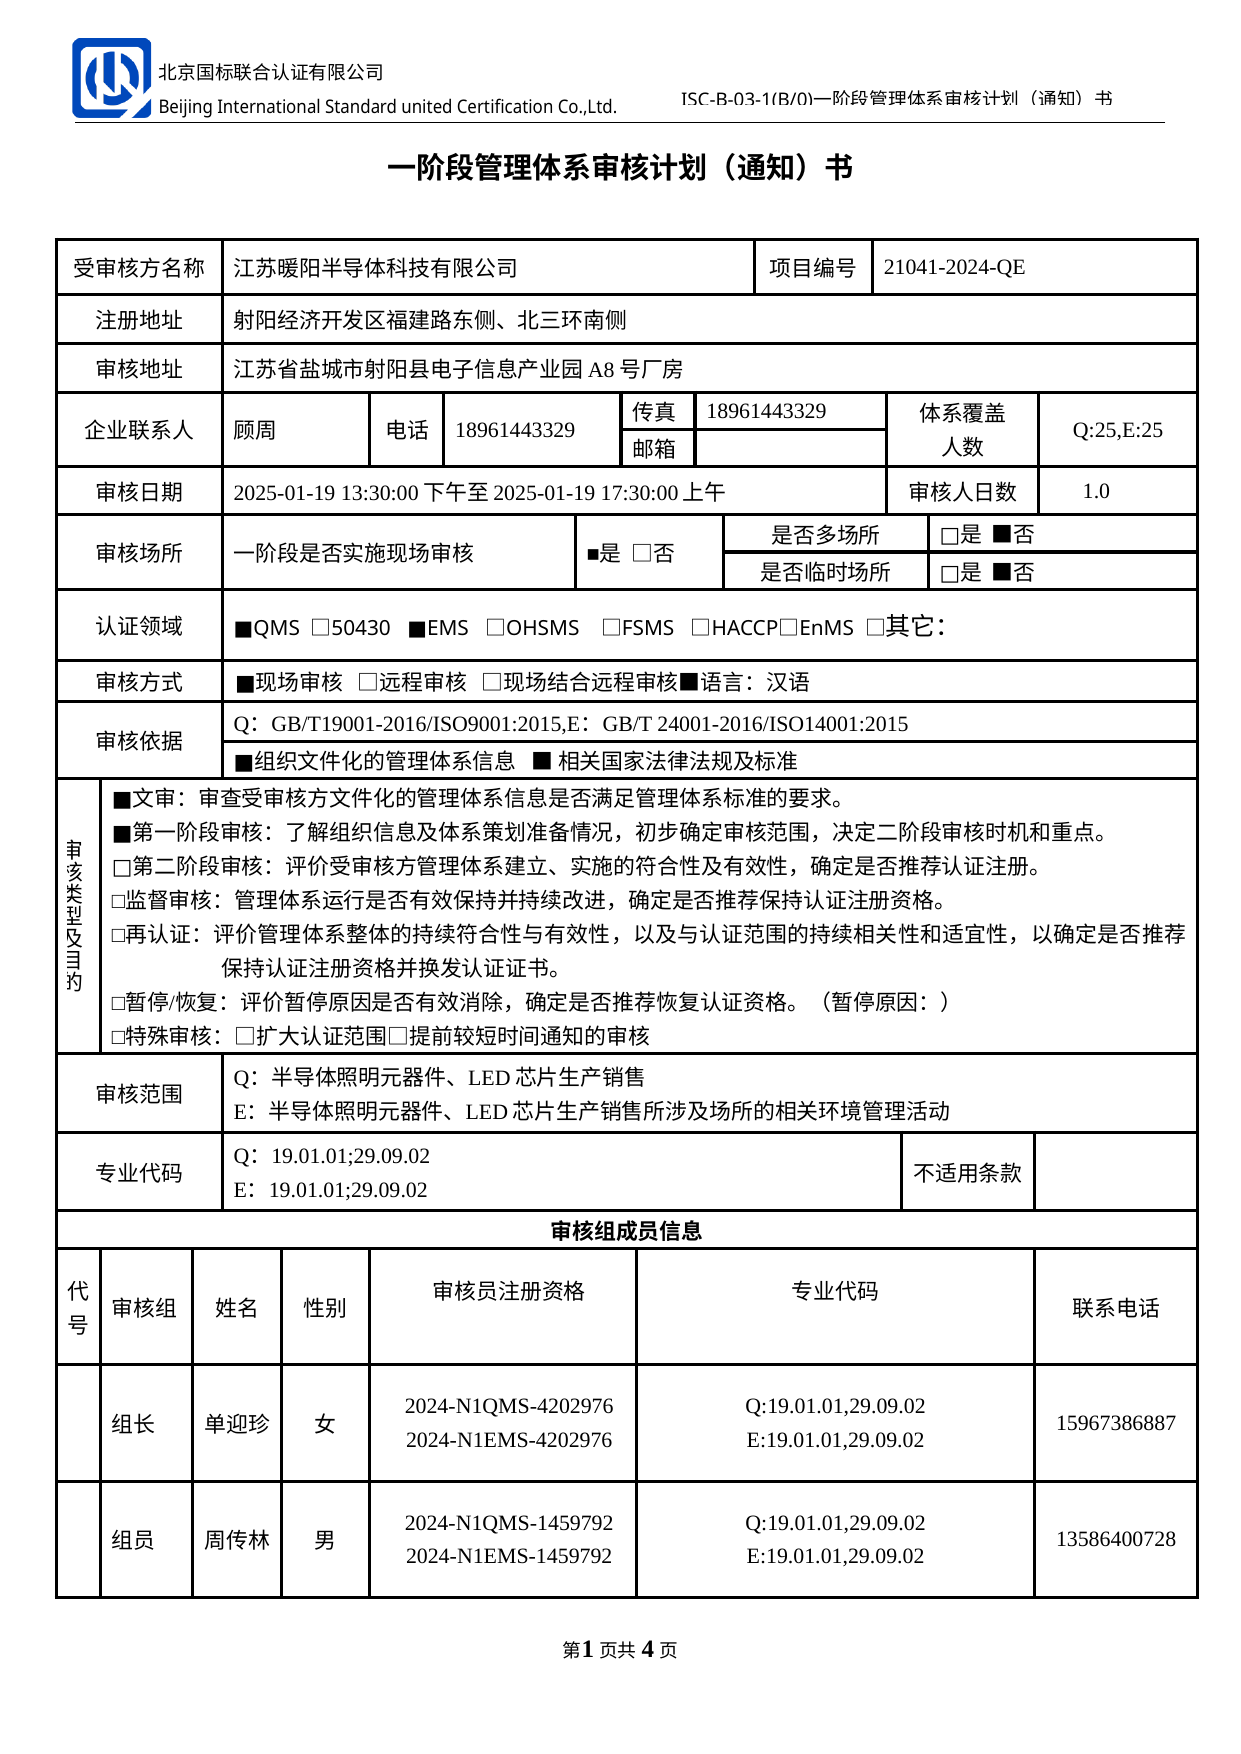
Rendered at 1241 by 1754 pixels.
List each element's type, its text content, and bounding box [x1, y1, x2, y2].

table_cell 一阶段是否实施现场审核 [224, 516, 574, 587]
table_cell 江苏省盐城市射阳县电子信息产业园A8号厂房 [224, 345, 1196, 391]
table_header 受审核方名称 [58, 241, 221, 293]
table_cell 注册地址 [58, 296, 221, 342]
table_cell Q：19.01.01;29.09.02 E：19.01.01;29.09.02 [224, 1134, 900, 1209]
table_cell 姓名 [194, 1250, 280, 1363]
table_cell 组员 [102, 1483, 191, 1596]
table_cell 组长 [102, 1366, 191, 1479]
table_cell 13586400728 [1036, 1483, 1196, 1596]
table_cell 代号 [58, 1250, 99, 1363]
table_cell 审核依据 [58, 703, 221, 777]
table_cell 邮箱 [623, 431, 693, 465]
table_cell 射阳经济开发区福建路东侧、北三环南侧 [224, 296, 1196, 342]
table_cell 顾周 [224, 394, 368, 465]
table_cell 审核人日数 [888, 468, 1037, 513]
table_cell 审核日期 [58, 468, 221, 513]
picture [72, 38, 152, 118]
table_header 项目编号 [756, 241, 871, 293]
table_cell 周传林 [194, 1483, 280, 1596]
table_cell 电话 [371, 394, 442, 465]
table_cell 审核地址 [58, 345, 221, 391]
table_cell 专业代码 [58, 1134, 221, 1209]
table_cell ■QMS □50430 ■EMS □OHSMS □FSMS □HACCP□EnMS □其它： [224, 591, 1196, 658]
table_cell 18961443329 [445, 394, 619, 465]
table_cell Q：半导体照明元器件、LED芯片生产销售 E：半导体照明元器件、LED芯片生产销售所涉及场所的相关环境管理活动 [224, 1055, 1196, 1131]
table_cell 联系电话 [1036, 1250, 1196, 1363]
table_cell 1.0 [1040, 468, 1196, 513]
table_header 江苏暖阳半导体科技有限公司 [224, 241, 753, 293]
table_cell 审核范围 [58, 1055, 221, 1131]
table_cell 性别 [283, 1250, 368, 1363]
table_cell 体系覆盖 人数 [888, 394, 1037, 465]
table_cell ■是 □否 [577, 516, 722, 587]
table_cell 18961443329 [697, 394, 885, 428]
table_cell 审核组 [102, 1250, 191, 1363]
table_cell ■文审：审查受审核方文件化的管理体系信息是否满足管理体系标准的要求。 ■第一阶段审核：了解组织信息及体系策划准备情况，初步确定审核范围，决定二阶段审核时机和重点。 □第二阶段审核：评价受审核方管理体系建立、实施的符合性及有效性，确定是否推荐认证注册。 □监督审核：管理体系运行是否有效保持并持续改进，确定是否推荐保持认证注册资格。 □再认证：评价管理体系整体的持续符合性与有效性，以及与认证范围的持续相关性和适宜性，以确定是否推荐保持认证注册资格并换发认证证书。 □暂停/恢复：评价暂停原因是否有效消除，确定是否推荐恢复认证资格。（暂停原因：） □特殊审核：□扩大认证范围□提前较短时间通知的审核 [102, 780, 1196, 1052]
table_cell 审核方式 [58, 662, 221, 700]
table_cell 2024-N1QMS-4202976 2024-N1EMS-4202976 [371, 1366, 635, 1479]
table_cell Q:19.01.01,29.09.02 E:19.01.01,29.09.02 [638, 1483, 1033, 1596]
table_cell 审核组成员信息 [58, 1212, 1196, 1247]
table_cell Q：GB/T19001-2016/ISO9001:2015,E：GB/T 24001-2016/ISO14001:2015 [224, 703, 1196, 740]
table_cell [1036, 1134, 1196, 1209]
table_cell 男 [283, 1483, 368, 1596]
table_cell □是 ■否 [930, 554, 1196, 587]
table_cell 审核场所 [58, 516, 221, 587]
table_cell 是否临时场所 [725, 554, 927, 587]
table_cell Q:25,E:25 [1040, 394, 1196, 465]
table_cell 是否多场所 [725, 516, 927, 550]
table_cell [58, 1366, 99, 1479]
table_cell 审核类型及目的 [58, 780, 99, 1052]
table_cell 传真 [623, 394, 693, 428]
table_cell [697, 431, 885, 465]
table_cell 认证领域 [58, 591, 221, 658]
table_cell 15967386887 [1036, 1366, 1196, 1479]
table_cell 单迎珍 [194, 1366, 280, 1479]
table_cell 审核员注册资格 [371, 1250, 635, 1363]
table_cell 女 [283, 1366, 368, 1479]
table_cell 2024-N1QMS-1459792 2024-N1EMS-1459792 [371, 1483, 635, 1596]
table_cell ■现场审核 □远程审核 □现场结合远程审核■语言：汉语 [224, 662, 1196, 700]
table_cell □是 ■否 [930, 516, 1196, 550]
text 一阶段管理体系审核计划（通知）书 [75, 131, 1165, 199]
table_cell 企业联系人 [58, 394, 221, 465]
table_header 21041-2024-QE [874, 241, 1196, 293]
table_cell Q:19.01.01,29.09.02 E:19.01.01,29.09.02 [638, 1366, 1033, 1479]
table_cell ■组织文件化的管理体系信息 ■ 相关国家法律法规及标准 [224, 743, 1196, 777]
table_cell [58, 1483, 99, 1596]
table_cell 专业代码 [638, 1250, 1033, 1363]
table_cell 不适用条款 [903, 1134, 1033, 1209]
table_cell 2025-01-19 13:30:00下午至2025-01-19 17:30:00上午 [224, 468, 885, 513]
